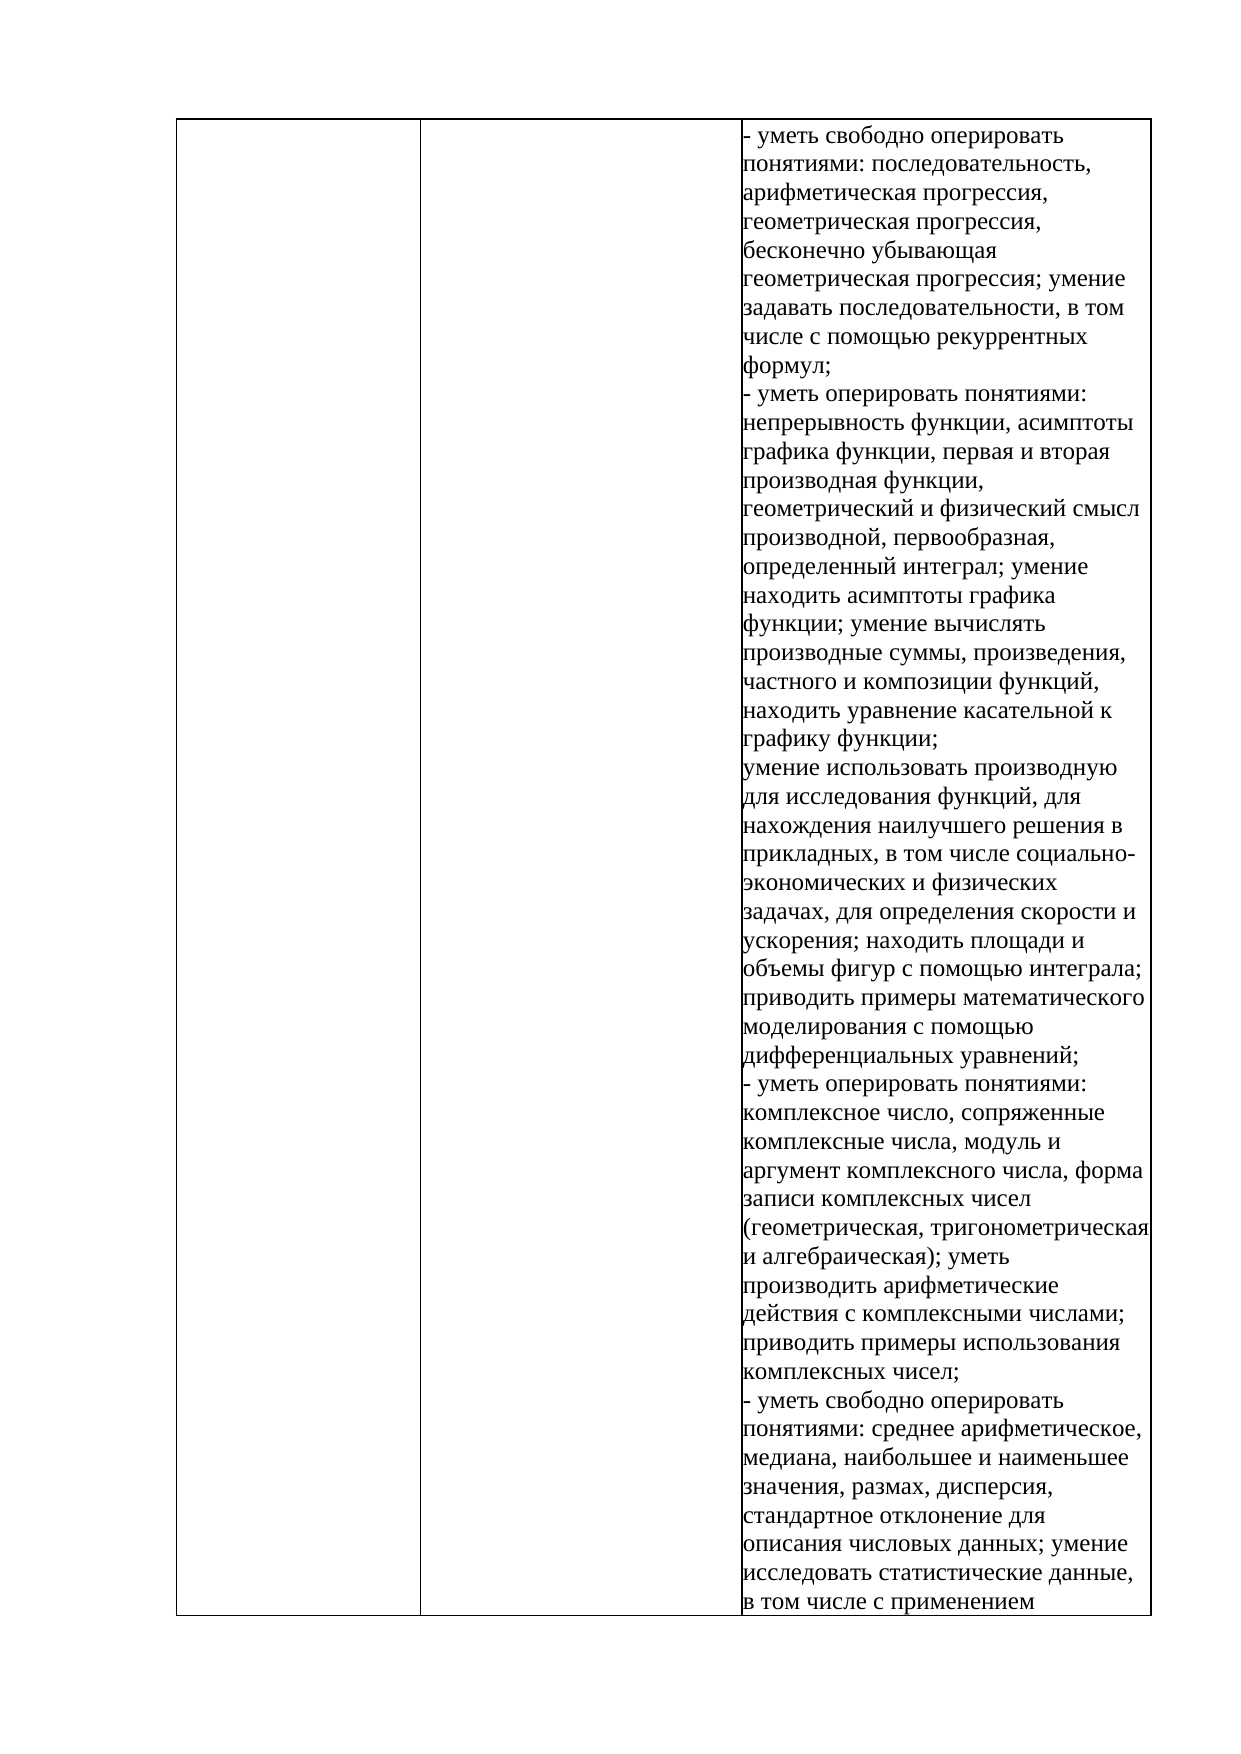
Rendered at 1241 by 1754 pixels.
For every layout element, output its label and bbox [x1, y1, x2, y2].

table_cell [421, 120, 741, 1615]
table_cell [177, 120, 420, 1615]
